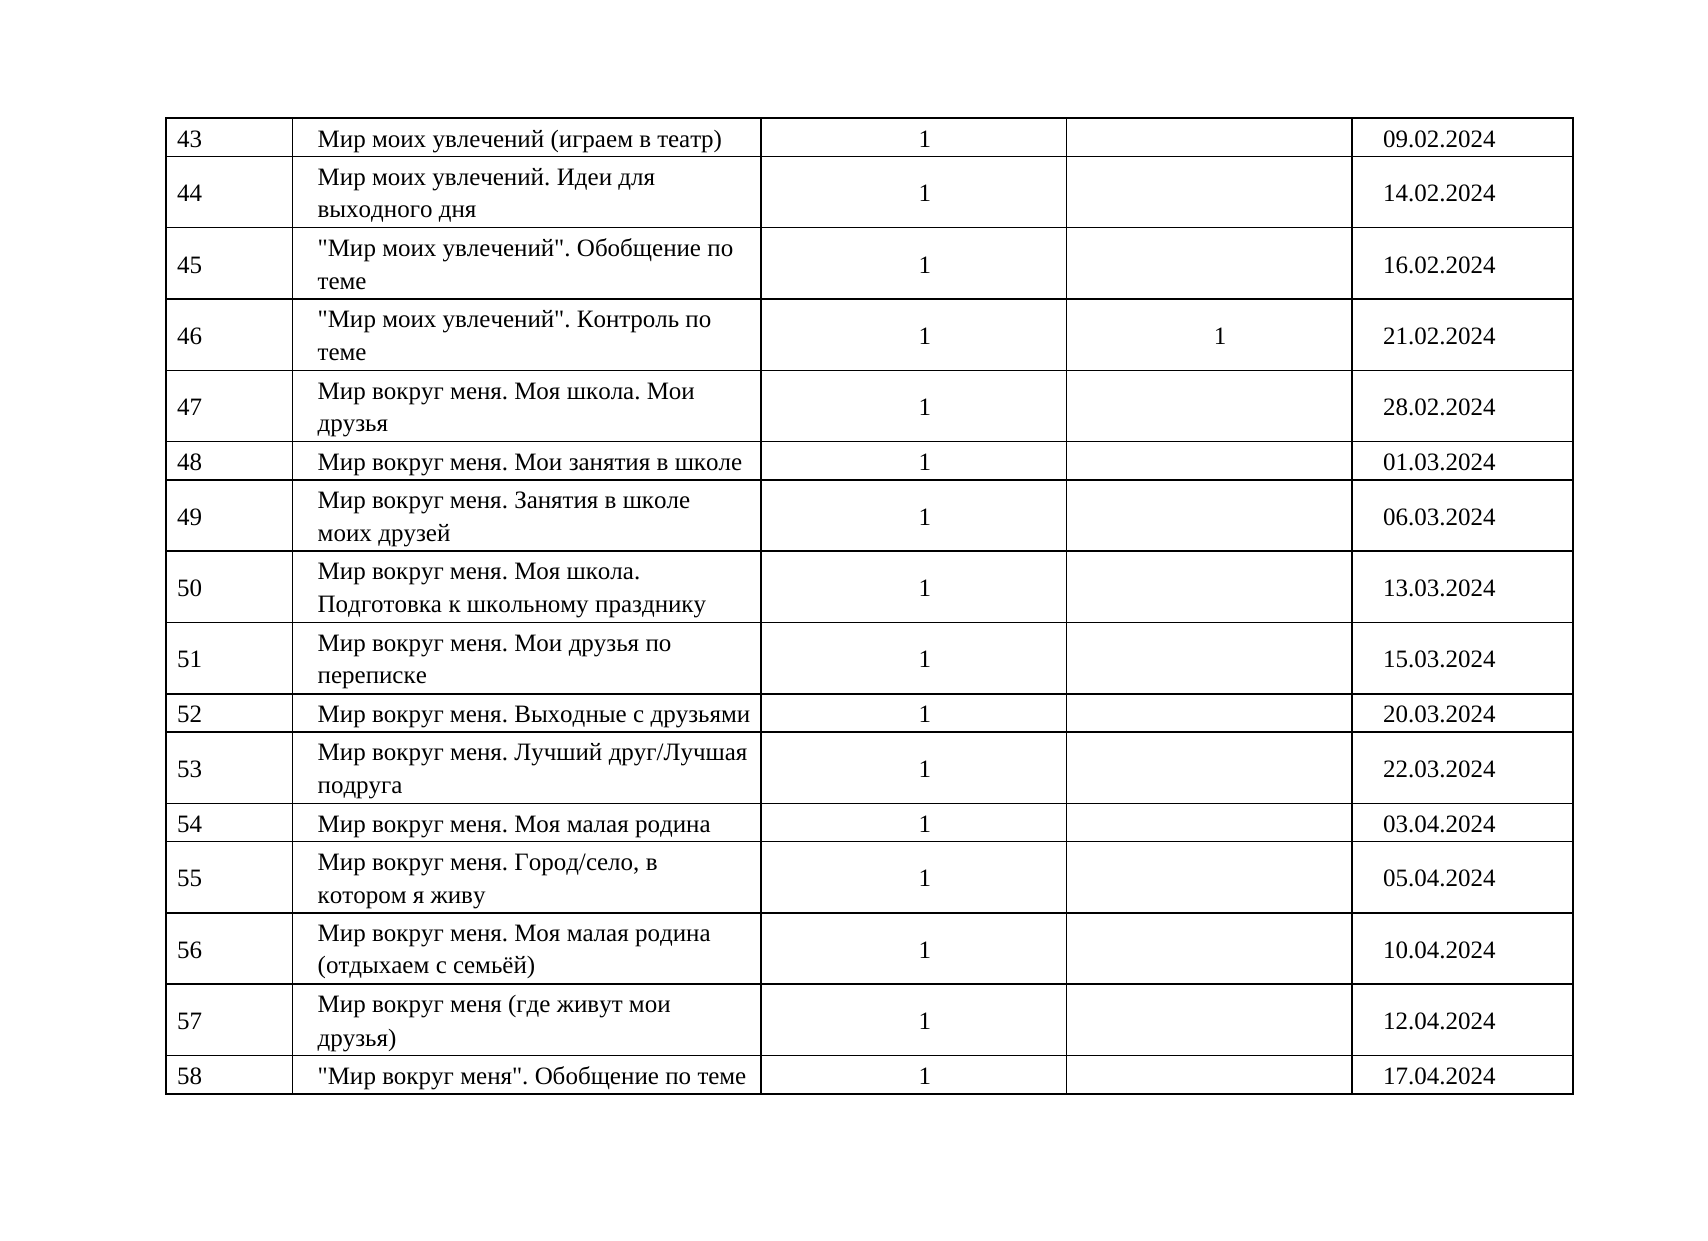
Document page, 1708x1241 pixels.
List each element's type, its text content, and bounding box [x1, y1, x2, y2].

table_cell 15.03.2024 [1353, 623, 1572, 693]
table_cell [1067, 733, 1351, 802]
table_cell [1067, 371, 1351, 441]
table_cell Мир вокруг меня. Мои друзья по переписке [293, 623, 760, 693]
table_cell 53 [167, 733, 292, 802]
table_cell Мир вокруг меня. Моя малая родина [293, 804, 760, 841]
table_cell 50 [167, 552, 292, 622]
table_cell [1067, 804, 1351, 841]
table_cell 14.02.2024 [1353, 157, 1572, 227]
table_cell 52 [167, 695, 292, 731]
table_cell Мир вокруг меня. Мои занятия в школе [293, 442, 760, 479]
table_cell Мир моих увлечений. Идеи для выходного дня [293, 157, 760, 227]
table_cell 20.03.2024 [1353, 695, 1572, 731]
table_cell 58 [167, 1056, 292, 1093]
table_cell 10.04.2024 [1353, 914, 1572, 983]
table_cell [1067, 1056, 1351, 1093]
table_cell 1 [762, 481, 1066, 550]
table_cell 28.02.2024 [1353, 371, 1572, 441]
table_cell Мир вокруг меня. Моя малая родина (отдыхаем с семьёй) [293, 914, 760, 983]
table_cell [1067, 442, 1351, 479]
table_cell 1 [762, 442, 1066, 479]
table_cell 55 [167, 842, 292, 912]
table_cell 1 [762, 804, 1066, 841]
table_cell 03.04.2024 [1353, 804, 1572, 841]
table_cell 1 [762, 842, 1066, 912]
table_cell 05.04.2024 [1353, 842, 1572, 912]
table_cell [1067, 914, 1351, 983]
table_cell 22.03.2024 [1353, 733, 1572, 802]
table_header [1067, 119, 1351, 156]
table_cell Мир вокруг меня. Лучший друг/Лучшая подруга [293, 733, 760, 802]
table_header 1 [762, 119, 1066, 156]
table_cell 56 [167, 914, 292, 983]
table_cell 57 [167, 985, 292, 1054]
table_cell 51 [167, 623, 292, 693]
table_cell 16.02.2024 [1353, 228, 1572, 298]
table_cell Мир вокруг меня. Моя школа. Мои друзья [293, 371, 760, 441]
table_cell 1 [762, 695, 1066, 731]
table_cell 54 [167, 804, 292, 841]
table_cell [1067, 552, 1351, 622]
table_cell [1067, 695, 1351, 731]
table_cell 46 [167, 300, 292, 370]
table_cell [1067, 157, 1351, 227]
table_header 43 [167, 119, 292, 156]
table_cell 1 [762, 552, 1066, 622]
table_cell "Мир моих увлечений". Контроль по теме [293, 300, 760, 370]
table_cell 06.03.2024 [1353, 481, 1572, 550]
table_cell Мир вокруг меня. Выходные с друзьями [293, 695, 760, 731]
table_cell "Мир моих увлечений". Обобщение по теме [293, 228, 760, 298]
table_cell Мир вокруг меня. Занятия в школе моих друзей [293, 481, 760, 550]
table_cell [1067, 481, 1351, 550]
table_cell 12.04.2024 [1353, 985, 1572, 1054]
table_cell [1067, 842, 1351, 912]
table_cell 1 [762, 300, 1066, 370]
table_cell 1 [762, 623, 1066, 693]
table_cell Мир вокруг меня. Моя школа. Подготовка к школьному празднику [293, 552, 760, 622]
table_header Мир моих увлечений (играем в театр) [293, 119, 760, 156]
table_cell 44 [167, 157, 292, 227]
table_cell 1 [762, 157, 1066, 227]
table_cell 47 [167, 371, 292, 441]
table_cell 1 [762, 985, 1066, 1054]
table_cell 13.03.2024 [1353, 552, 1572, 622]
table_cell 1 [762, 1056, 1066, 1093]
table_cell 48 [167, 442, 292, 479]
table_cell 45 [167, 228, 292, 298]
table_cell 1 [762, 733, 1066, 802]
table_cell 1 [762, 228, 1066, 298]
table_cell 1 [762, 371, 1066, 441]
table_cell 21.02.2024 [1353, 300, 1572, 370]
table_cell [1067, 623, 1351, 693]
table_cell Мир вокруг меня (где живут мои друзья) [293, 985, 760, 1054]
table_cell Мир вокруг меня. Город/село, в котором я живу [293, 842, 760, 912]
table_cell 01.03.2024 [1353, 442, 1572, 479]
table_cell [1067, 228, 1351, 298]
table_cell 1 [762, 914, 1066, 983]
table_header 09.02.2024 [1353, 119, 1572, 156]
table_cell 17.04.2024 [1353, 1056, 1572, 1093]
table_cell "Мир вокруг меня". Обобщение по теме [293, 1056, 760, 1093]
table_cell [1067, 985, 1351, 1054]
table_cell 1 [1067, 300, 1351, 370]
table_cell 49 [167, 481, 292, 550]
